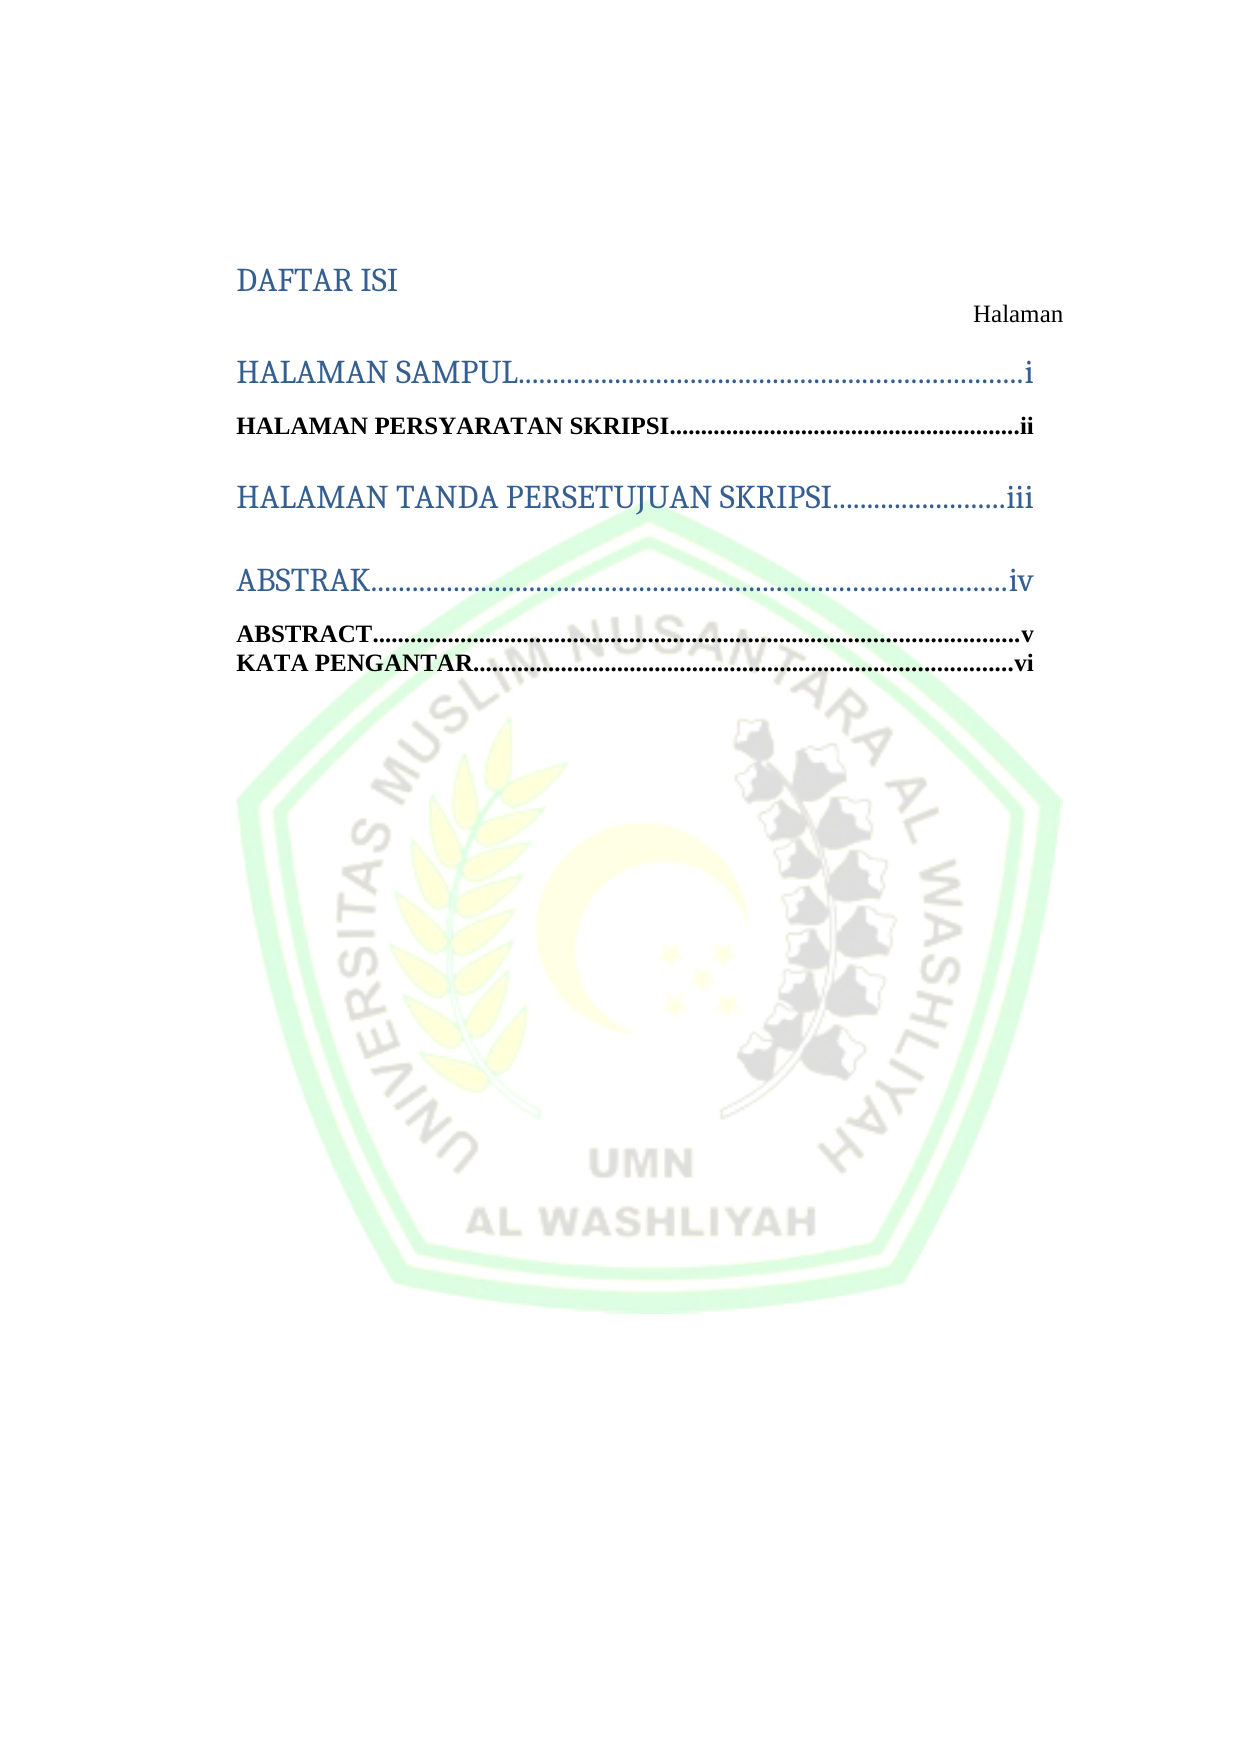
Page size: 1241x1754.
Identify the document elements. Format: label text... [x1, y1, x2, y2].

text HALAMAN PERSYARATAN SKRIPSI ii [236, 411, 1063, 439]
subtitle HALAMAN SAMPUL i [236, 353, 1063, 392]
text ABSTRACT v [236, 619, 1063, 648]
text KATA PENGANTAR vi [236, 648, 1063, 676]
subtitle HALAMAN TANDA PERSETUJUAN SKRIPSI iii [236, 479, 1063, 517]
subtitle ABSTRAK iv [236, 561, 1063, 600]
subtitle DAFTAR ISI [236, 261, 1063, 299]
text Halaman [236, 299, 1063, 328]
